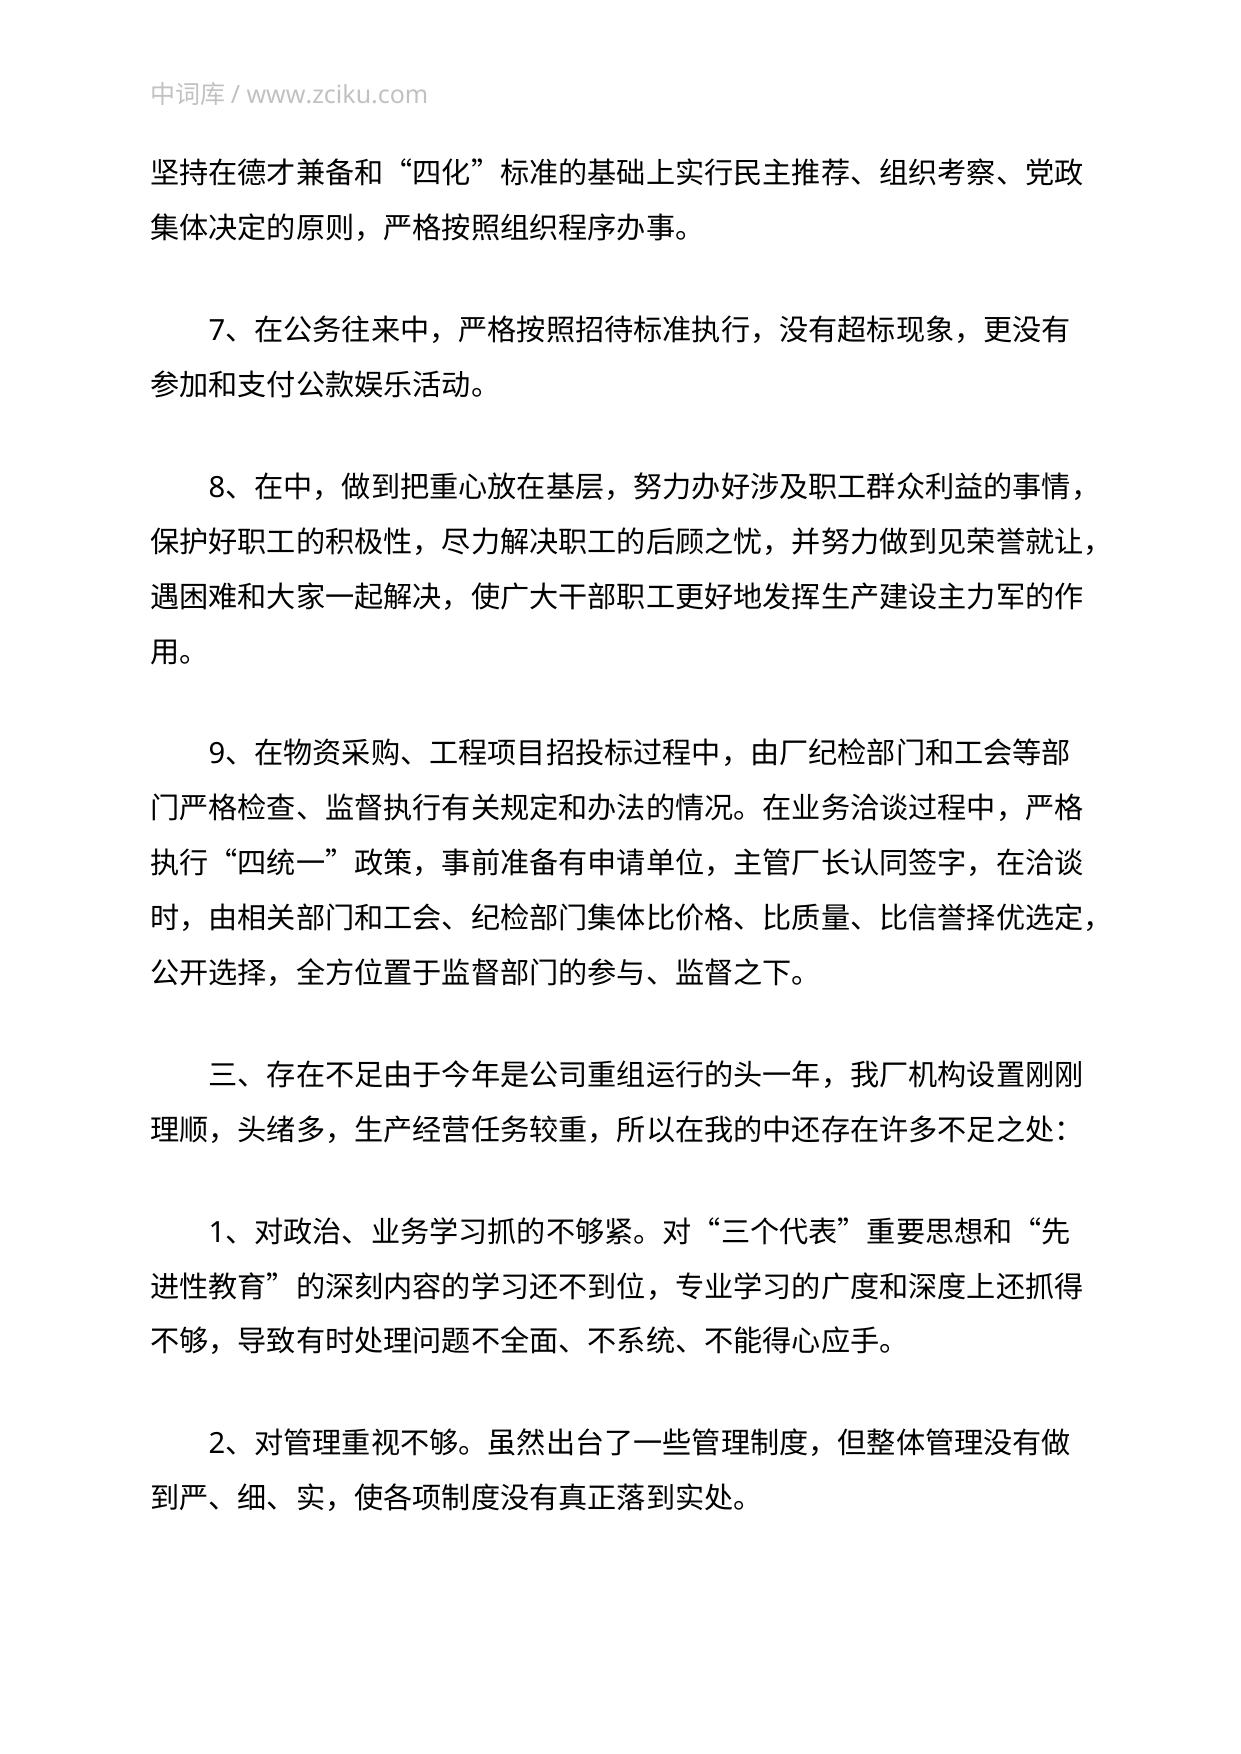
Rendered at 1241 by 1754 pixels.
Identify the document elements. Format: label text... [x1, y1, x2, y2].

text 7、在公务往来中，严格按照招待标准执行，没有超标现象，更没有参加和支付公款娱乐活动。 [150, 307, 1090, 404]
text 1、对政治、业务学习抓的不够紧。对“三个代表”重要思想和“先进性教育”的深刻内容的学习还不到位，专业学习的广度和深度上还抓得不够，导致有时处理问题不全面、不系统、不能得心应手。 [150, 1208, 1090, 1360]
text 9、在物资采购、工程项目招投标过程中，由厂纪检部门和工会等部门严格检查、监督执行有关规定和办法的情况。在业务洽谈过程中，严格执行“四统一”政策，事前准备有申请单位，主管厂长认同签字，在洽谈时，由相关部门和工会、纪检部门集体比价格、比质量、比信誉择优选定，公开选择，全方位置于监督部门的参与、监督之下。 [150, 730, 1090, 992]
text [150, 150, 1090, 247]
text 2、对管理重视不够。虽然出台了一些管理制度，但整体管理没有做到严、细、实，使各项制度没有真正落到实处。 [150, 1420, 1090, 1517]
text 8、在中，做到把重心放在基层，努力办好涉及职工群众利益的事情，保护好职工的积极性，尽力解决职工的后顾之忧，并努力做到见荣誉就让，遇困难和大家一起解决，使广大干部职工更好地发挥生产建设主力军的作用。 [150, 463, 1090, 671]
text 三、存在不足由于今年是公司重组运行的头一年，我厂机构设置刚刚理顺，头绪多，生产经营任务较重，所以在我的中还存在许多不足之处： [150, 1051, 1090, 1149]
